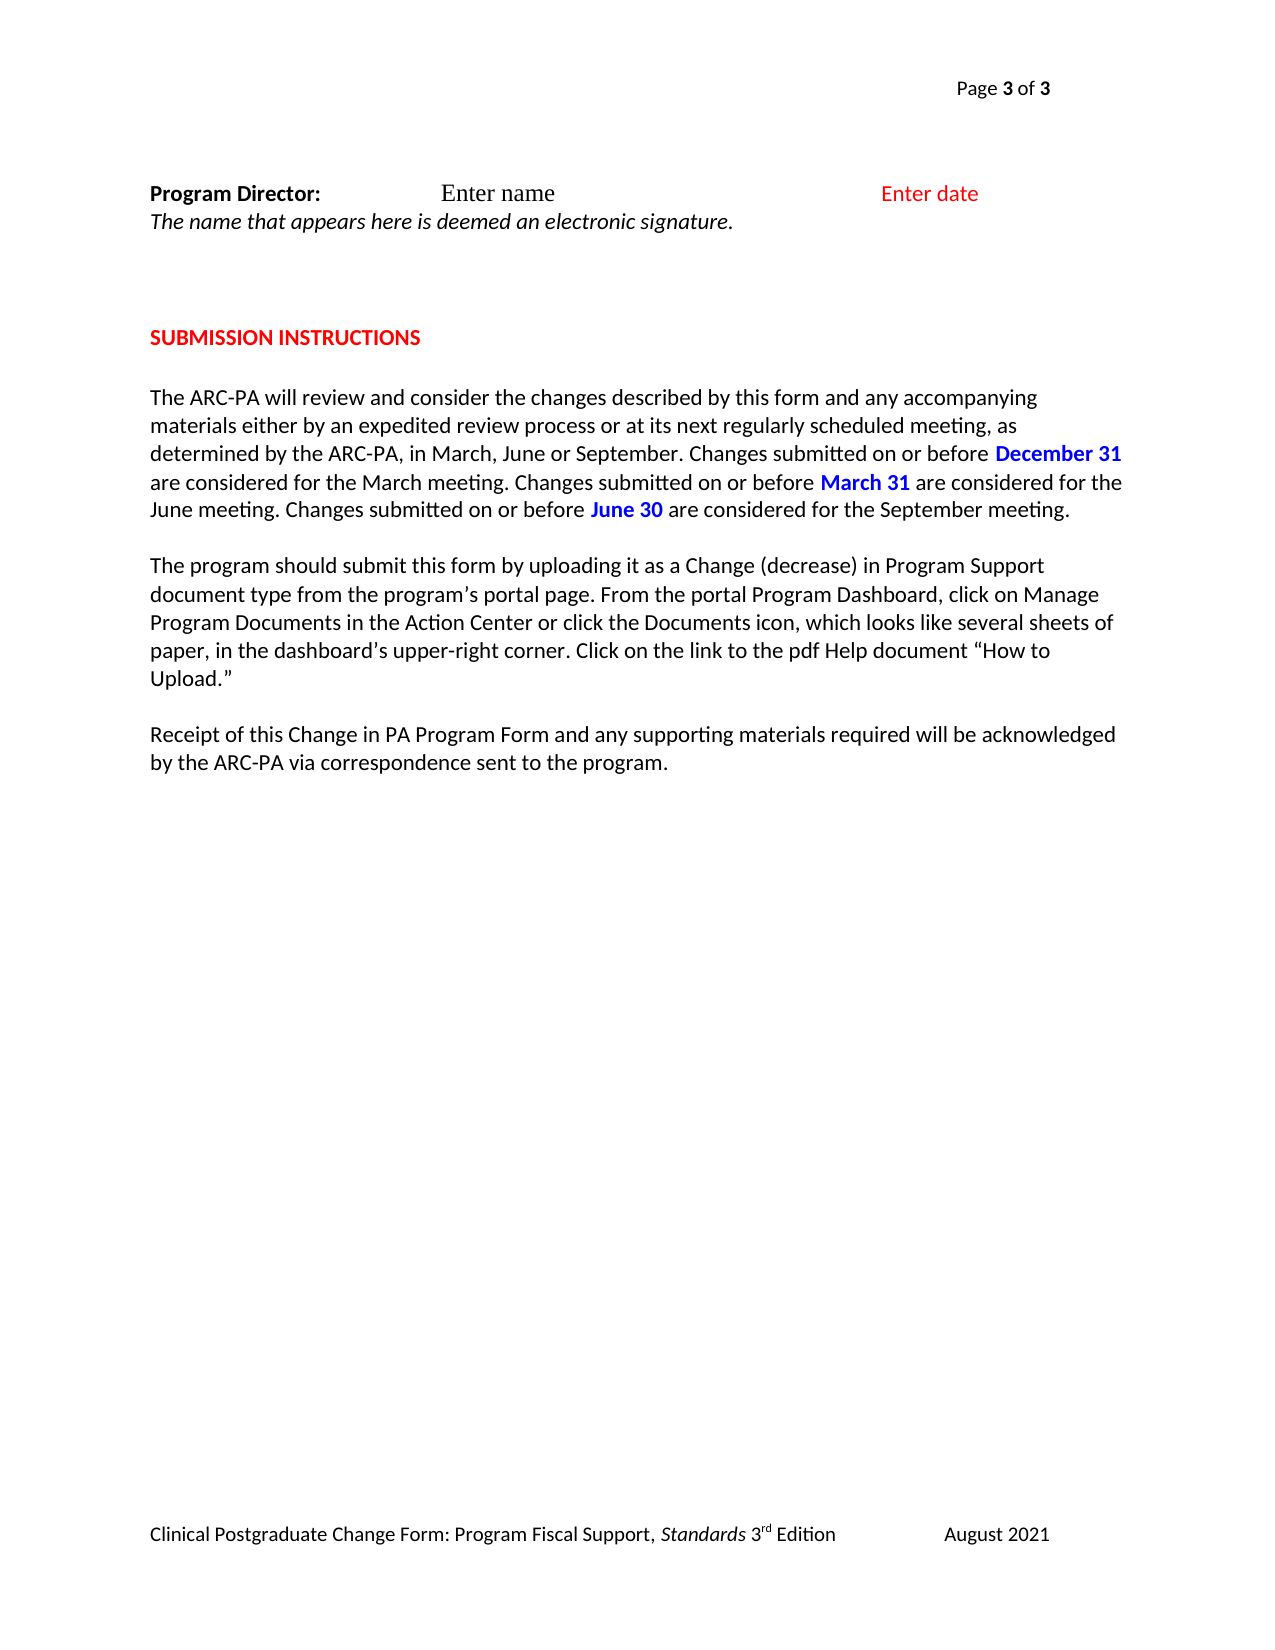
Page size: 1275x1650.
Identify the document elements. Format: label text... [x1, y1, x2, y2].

text Receipt of this Change in PA Program Form and any supporting materials required will be acknowledged by the ARC-PA via correspondence sent to the program. [150, 720, 1125, 776]
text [150, 207, 1125, 235]
text The program should submit this form by uploading it as a Change (decrease) in Program Support document type from the program’s portal page. From the portal Program Dashboard, click on Manage Program Documents in the Action Center or click the Documents icon, which looks like several sheets of paper, in the dashboard’s upper-right corner. Click on the link to the pdf Help document “How to Upload.” [150, 552, 1125, 692]
text The ARC-PA will review and consider the changes described by this form and any accompanying materials either by an expedited review process or at its next regularly scheduled meeting, as determined by the ARC-PA, in March, June or September. Changes submitted on or before December 31 are considered for the March meeting. Changes submitted on or before March 31 are considered for the June meeting. Changes submitted on or before June 30 are considered for the September meeting. [150, 383, 1125, 524]
text Program Director: [150, 178, 1125, 207]
text SUBMISSION INSTRUCTIONS [150, 323, 1125, 351]
